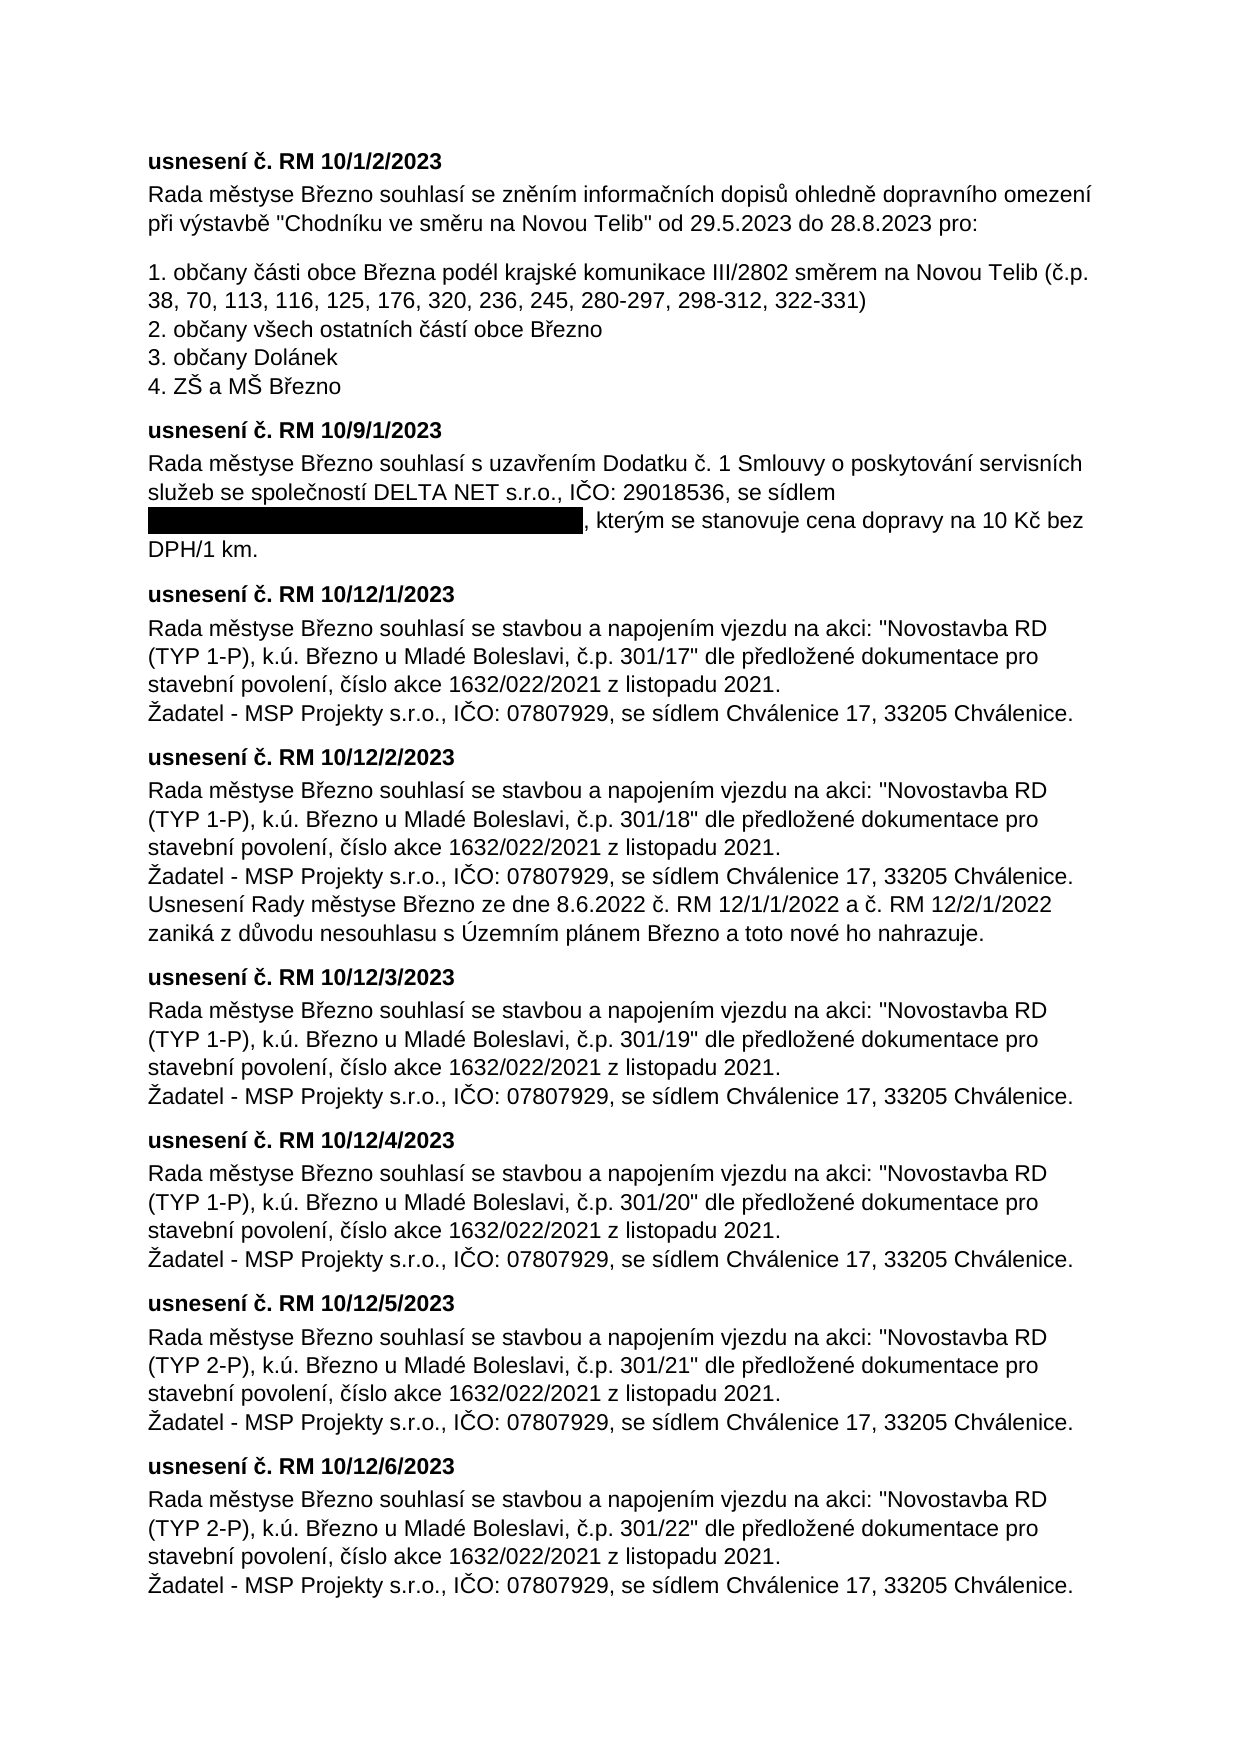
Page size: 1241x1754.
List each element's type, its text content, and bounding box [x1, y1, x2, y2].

text Žadatel - MSP Projekty s.r.o., IČO: 07807929, se sídlem Chválenice 17, 33205 Chválenice. [148, 1409, 1093, 1435]
text Žadatel - MSP Projekty s.r.o., IČO: 07807929, se sídlem Chválenice 17, 33205 Chválenice. [148, 1246, 1093, 1272]
text Žadatel - MSP Projekty s.r.o., IČO: 07807929, se sídlem Chválenice 17, 33205 Chválenice. [148, 863, 1093, 889]
text 2. občany všech ostatních částí obce Březno [148, 316, 1093, 342]
text usnesení č. RM 10/1/2/2023 [148, 148, 1093, 174]
text Rada městyse Březno souhlasí se stavbou a napojením vjezdu na akci: "Novostavba RD (TYP 1-P), k.ú. Březno u Mladé Boleslavi, č.p. 301/19" dle předložené dokumentace pro stavební povolení, číslo akce 1632/022/2021 z listopadu 2021. [148, 997, 1093, 1081]
text Rada městyse Březno souhlasí se stavbou a napojením vjezdu na akci: "Novostavba RD (TYP 1-P), k.ú. Březno u Mladé Boleslavi, č.p. 301/17" dle předložené dokumentace pro stavební povolení, číslo akce 1632/022/2021 z listopadu 2021. [148, 614, 1093, 698]
text Rada městyse Březno souhlasí se zněním informačních dopisů ohledně dopravního omezení při výstavbě "Chodníku ve směru na Novou Telib" od 29.5.2023 do 28.8.2023 pro: [148, 181, 1093, 236]
text Žadatel - MSP Projekty s.r.o., IČO: 07807929, se sídlem Chválenice 17, 33205 Chválenice. [148, 1083, 1093, 1109]
text Žadatel - MSP Projekty s.r.o., IČO: 07807929, se sídlem Chválenice 17, 33205 Chválenice. [148, 700, 1093, 726]
text usnesení č. RM 10/12/6/2023 [148, 1453, 1093, 1479]
text Žadatel - MSP Projekty s.r.o., IČO: 07807929, se sídlem Chválenice 17, 33205 Chválenice. [148, 1572, 1093, 1598]
text usnesení č. RM 10/12/4/2023 [148, 1127, 1093, 1153]
text 4. ZŠ a MŠ Březno [148, 373, 1093, 399]
text Rada městyse Březno souhlasí se stavbou a napojením vjezdu na akci: "Novostavba RD (TYP 2-P), k.ú. Březno u Mladé Boleslavi, č.p. 301/22" dle předložené dokumentace pro stavební povolení, číslo akce 1632/022/2021 z listopadu 2021. [148, 1486, 1093, 1570]
text usnesení č. RM 10/12/3/2023 [148, 964, 1093, 990]
text usnesení č. RM 10/9/1/2023 [148, 417, 1093, 443]
text usnesení č. RM 10/12/2/2023 [148, 744, 1093, 770]
text Rada městyse Březno souhlasí se stavbou a napojením vjezdu na akci: "Novostavba RD (TYP 1-P), k.ú. Březno u Mladé Boleslavi, č.p. 301/18" dle předložené dokumentace pro stavební povolení, číslo akce 1632/022/2021 z listopadu 2021. [148, 777, 1093, 861]
text Usnesení Rady městyse Březno ze dne 8.6.2022 č. RM 12/1/1/2022 a č. RM 12/2/1/2022 zaniká z důvodu nesouhlasu s Územním plánem Březno a toto nové ho nahrazuje. [148, 891, 1093, 946]
text Rada městyse Březno souhlasí se stavbou a napojením vjezdu na akci: "Novostavba RD (TYP 1-P), k.ú. Březno u Mladé Boleslavi, č.p. 301/20" dle předložené dokumentace pro stavební povolení, číslo akce 1632/022/2021 z listopadu 2021. [148, 1160, 1093, 1244]
text Rada městyse Březno souhlasí se stavbou a napojením vjezdu na akci: "Novostavba RD (TYP 2-P), k.ú. Březno u Mladé Boleslavi, č.p. 301/21" dle předložené dokumentace pro stavební povolení, číslo akce 1632/022/2021 z listopadu 2021. [148, 1323, 1093, 1407]
text Rada městyse Březno souhlasí s uzavřením Dodatku č. 1 Smlouvy o poskytování servisních služeb se společností DELTA NET s.r.o., IČO: 29018536, se sídlem xxxxxxxxxxxxxxxxxxxxxxxxxxxxxxxxxxxxxx, kterým se stanovuje cena dopravy na 10 Kč bez DPH/1 km. [148, 450, 1093, 562]
text usnesení č. RM 10/12/5/2023 [148, 1290, 1093, 1316]
text 1. občany části obce Března podél krajské komunikace III/2802 směrem na Novou Telib (č.p. 38, 70, 113, 116, 125, 176, 320, 236, 245, 280-297, 298-312, 322-331) [148, 259, 1093, 314]
text 3. občany Dolánek [148, 344, 1093, 371]
text usnesení č. RM 10/12/1/2023 [148, 581, 1093, 607]
